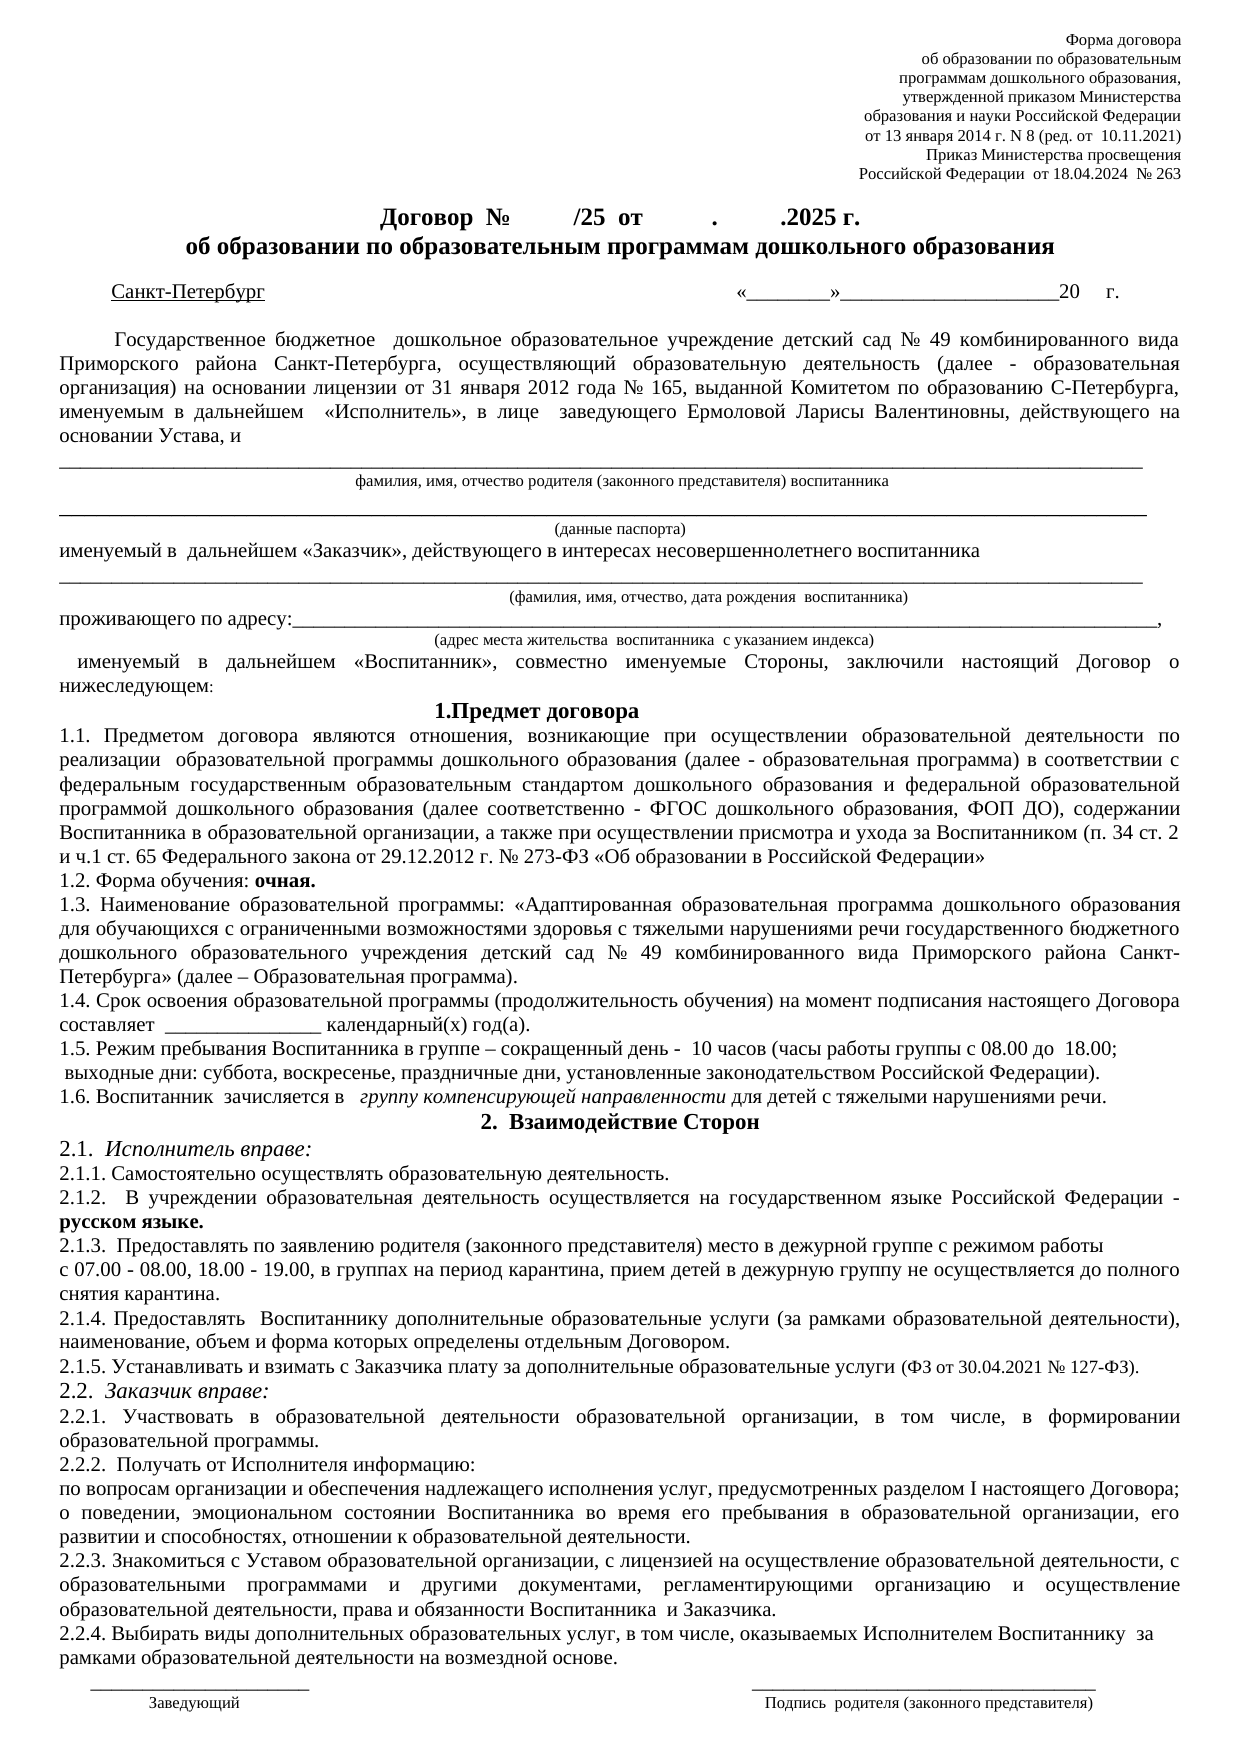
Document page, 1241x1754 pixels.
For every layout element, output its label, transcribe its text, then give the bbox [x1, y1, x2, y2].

text 2.2.3. Знакомиться с Уставом образовательной организации, с лицензией на осуществление образовательной деятельности, с образовательными программами и другими документами, регламентирующими организацию и осуществление образовательной деятельности, права и обязанности Воспитанника и Заказчика. [59, 1548, 1181, 1621]
text Форма договора [59, 29, 1181, 49]
text (адрес места жительства воспитанника с указанием индекса) [59, 630, 1181, 649]
text 1.4. Срок освоения образовательной программы (продолжительность обучения) на момент подписания настоящего Договора составляет _______________ календарный(х) год(а). [59, 988, 1181, 1036]
subtitle проживающего по адресу:___________________________________________________________________________________, [59, 606, 1181, 630]
text 2.2.4. Выбирать виды дополнительных образовательных услуг, в том числе, оказываемых Исполнителем Воспитаннику за рамками образовательной деятельности на возмездной основе. [59, 1621, 1181, 1669]
text 2.1.5. Устанавливать и взимать с Заказчика плату за дополнительные образовательные услуги (ФЗ от 30.04.2021 № 127-ФЗ). [59, 1353, 1181, 1378]
text 2.2.1. Участвовать в образовательной деятельности образовательной организации, в том числе, в формировании образовательной программы. [59, 1404, 1181, 1452]
text Санкт-Петербург «________»_____________________20 г. [59, 279, 1181, 303]
text 2.1.1. Самостоятельно осуществлять образовательную деятельность. [59, 1161, 1181, 1185]
text об образовании по образовательным [59, 49, 1181, 68]
text 2.2.2. Получать от Исполнителя информацию: [59, 1452, 1181, 1476]
subtitle именуемый в дальнейшем «Воспитанник», совместно именуемые Стороны, заключили настоящий Договор о нижеследующем: [59, 649, 1181, 697]
text _____________________ _________________________________ [59, 1669, 1181, 1693]
subtitle ________________________________________________________________________________________________________ [59, 562, 1181, 586]
subtitle 1.Предмет договора [59, 697, 1181, 723]
text Российской Федерации от 18.04.2024 № 263 [59, 164, 1181, 183]
text 1.5. Режим пребывания Воспитанника в группе – сокращенный день - 10 часов (часы работы группы с 08.00 до 18.00; [59, 1036, 1181, 1060]
text 1.6. Воспитанник зачисляется в группу компенсирующей направленности для детей с тяжелыми нарушениями речи. [59, 1084, 1181, 1108]
text с 07.00 - 08.00, 18.00 - 19.00, в группах на период карантина, прием детей в дежурную группу не осуществляется до полного снятия карантина. [59, 1257, 1181, 1305]
text 1.2. Форма обучения: очная. [59, 868, 1181, 892]
text образования и науки Российской Федерации [59, 106, 1181, 125]
title об образовании по образовательным программам дошкольного образования [59, 231, 1181, 259]
text по вопросам организации и обеспечения надлежащего исполнения услуг, предусмотренных разделом I настоящего Договора; о поведении, эмоциональном состоянии Воспитанника во время его пребывания в образовательной организации, его развитии и способностях, отношении к образовательной деятельности. [59, 1476, 1181, 1548]
text выходные дни: суббота, воскресенье, праздничные дни, установленные законодательством Российской Федерации). [59, 1060, 1181, 1084]
subtitle (фамилия, имя, отчество, дата рождения воспитанника) [59, 586, 1181, 606]
text 2.2. Заказчик вправе: [59, 1378, 1181, 1404]
text 2.1.2. В учреждении образовательная деятельность осуществляется на государственном языке Российской Федерации - русском языке. [59, 1185, 1181, 1233]
text Заведующий Подпись родителя (законного представителя) [59, 1693, 1181, 1712]
subtitle ________________________________________________________________________________________________________ [59, 447, 1181, 471]
text 2.1.3. Предоставлять по заявлению родителя (законного представителя) место в дежурной группе с режимом работы [59, 1233, 1181, 1257]
text от 13 января . N 8 (ред. от 10.11.2021) [59, 125, 1181, 144]
text 2. Взаимодействие Сторон [59, 1108, 1181, 1135]
list Предметом договора являются отношения, возникающие при осуществлении образовательной деятельности по реализации образовательной программы дошкольного образования (далее - образовательная программа) в соответствии с федеральным государственным образовательным стандартом дошкольного образования и федеральной образовательной программой дошкольного образования (далее соответственно - ФГОС дошкольного образования, ФОП ДО), содержании Воспитанника в образовательной организации, а также при осуществлении присмотра и ухода за Воспитанником (п. 34 ст. 2 и ч.1 ст. 65 Федерального закона от 29.12.2012 г. № 273-ФЗ «Об образовании в Российской Федерации» [59, 723, 1181, 868]
text 2.1. Исполнитель вправе: [59, 1135, 1181, 1161]
text _______________________________________________________________________________________ [59, 490, 1181, 519]
text программам дошкольного образования, [59, 68, 1181, 87]
title Договор № /25 от . .2025 г. [59, 202, 1181, 231]
text 1.3. Наименование образовательной программы: «Адаптированная образовательная программа дошкольного образования для обучающихся с ограниченными возможностями здоровья с тяжелыми нарушениями речи государственного бюджетного дошкольного образовательного учреждения детский сад № 49 комбинированного вида Приморского района Санкт-Петербурга» (далее – Образовательная программа). [59, 892, 1181, 988]
subtitle Государственное бюджетное дошкольное образовательное учреждение детский сад № 49 комбинированного вида Приморского района Санкт-Петербурга, осуществляющий образовательную деятельность (далее - образовательная организация) на основании лицензии от 31 января 2012 года № 165, выданной Комитетом по образованию С-Петербурга, именуемым в дальнейшем «Исполнитель», в лице заведующего Ермоловой Ларисы Валентиновны, действующего на основании Устава, и [59, 327, 1181, 447]
text утвержденной приказом Министерства [59, 87, 1181, 106]
text 2.1.4. Предоставлять Воспитаннику дополнительные образовательные услуги (за рамками образовательной деятельности), наименование, объем и форма которых определены отдельным Договором. [59, 1305, 1181, 1353]
subtitle именуемый в дальнейшем «Заказчик», действующего в интересах несовершеннолетнего воспитанника [59, 538, 1181, 562]
text (данные паспорта) [59, 519, 1181, 538]
text фамилия, имя, отчество родителя (законного представителя) воспитанника [59, 471, 1181, 490]
text Приказ Министерства просвещения [59, 144, 1181, 164]
